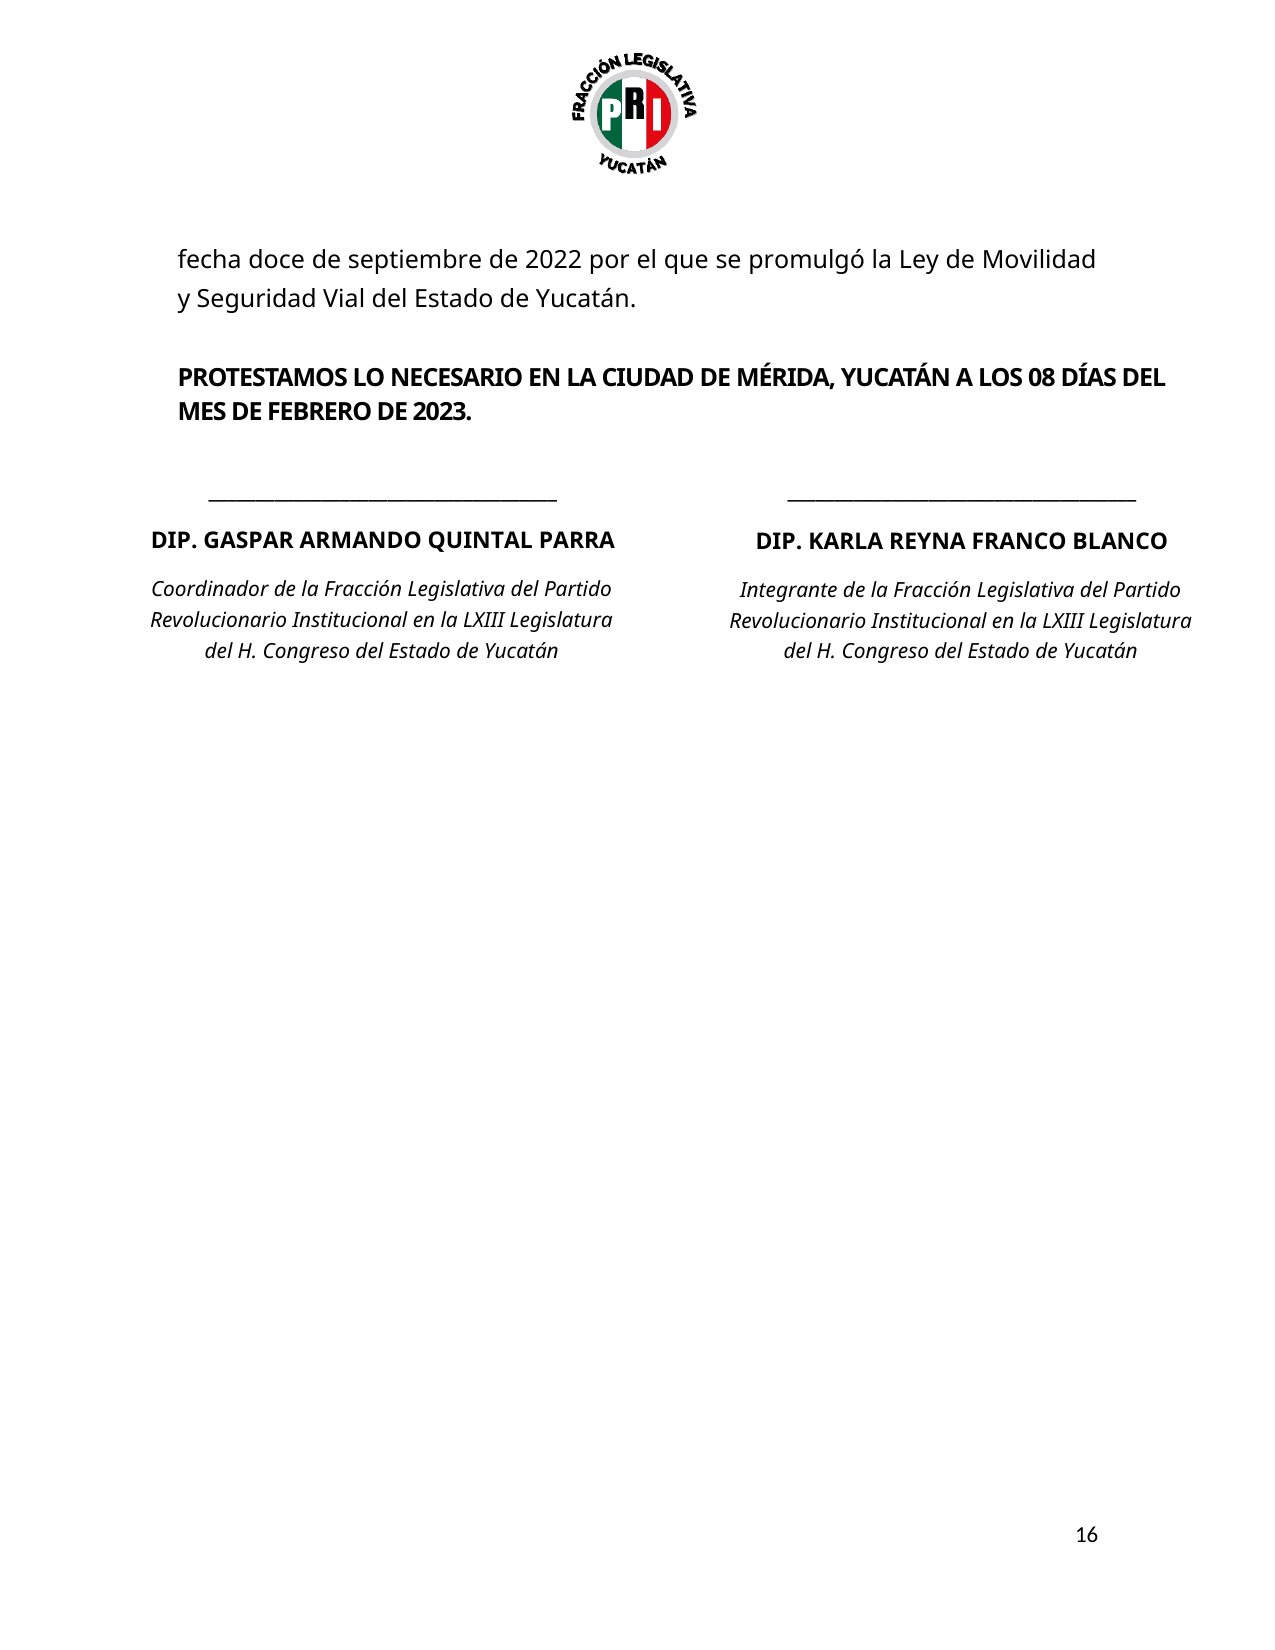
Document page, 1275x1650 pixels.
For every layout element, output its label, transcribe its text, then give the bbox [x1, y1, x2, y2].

title PROTESTAMOS LO NECESARIO EN LA CIUDAD DE MÉRIDA, YUCATÁN A LOS 08 DÍAS DEL MES DE FEBRERO DE 2023. [177, 359, 1167, 427]
picture [550, 30, 713, 193]
